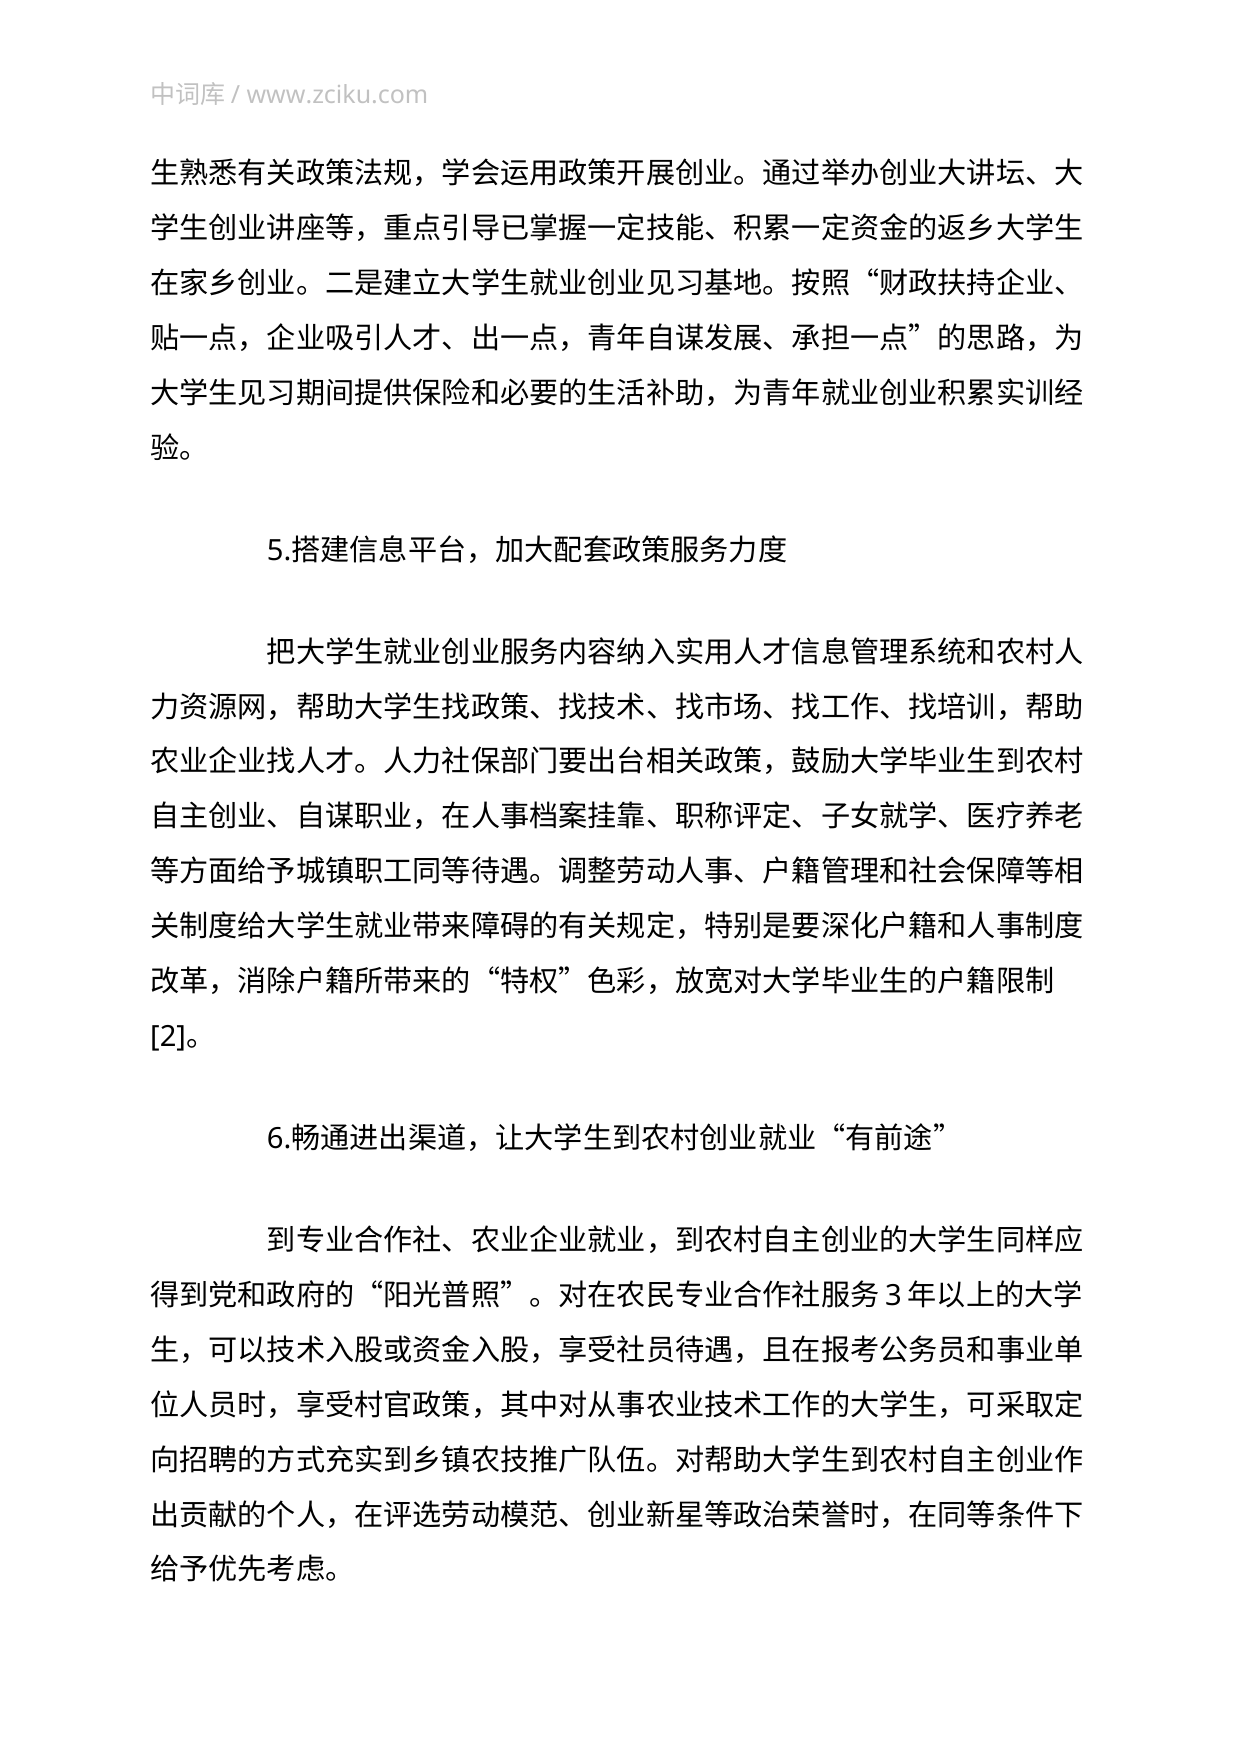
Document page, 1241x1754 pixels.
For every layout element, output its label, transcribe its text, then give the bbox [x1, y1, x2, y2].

text 把大学生就业创业服务内容纳入实用人才信息管理系统和农村人力资源网，帮助大学生找政策、找技术、找市场、找工作、找培训，帮助农业企业找人才。人力社保部门要出台相关政策，鼓励大学毕业生到农村自主创业、自谋职业，在人事档案挂靠、职称评定、子女就学、医疗养老等方面给予城镇职工同等待遇。调整劳动人事、户籍管理和社会保障等相关制度给大学生就业带来障碍的有关规定，特别是要深化户籍和人事制度改革，消除户籍所带来的“特权”色彩，放宽对大学毕业生的户籍限制[2]。 [150, 628, 1090, 1055]
text 6.畅通进出渠道，让大学生到农村创业就业“有前途” [150, 1114, 1090, 1157]
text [150, 150, 1090, 467]
text 5.搭建信息平台，加大配套政策服务力度 [150, 526, 1090, 569]
text 到专业合作社、农业企业就业，到农村自主创业的大学生同样应得到党和政府的“阳光普照”。对在农民专业合作社服务3年以上的大学生，可以技术入股或资金入股，享受社员待遇，且在报考公务员和事业单位人员时，享受村官政策，其中对从事农业技术工作的大学生，可采取定向招聘的方式充实到乡镇农技推广队伍。对帮助大学生到农村自主创业作出贡献的个人，在评选劳动模范、创业新星等政治荣誉时，在同等条件下给予优先考虑。 [150, 1216, 1090, 1588]
